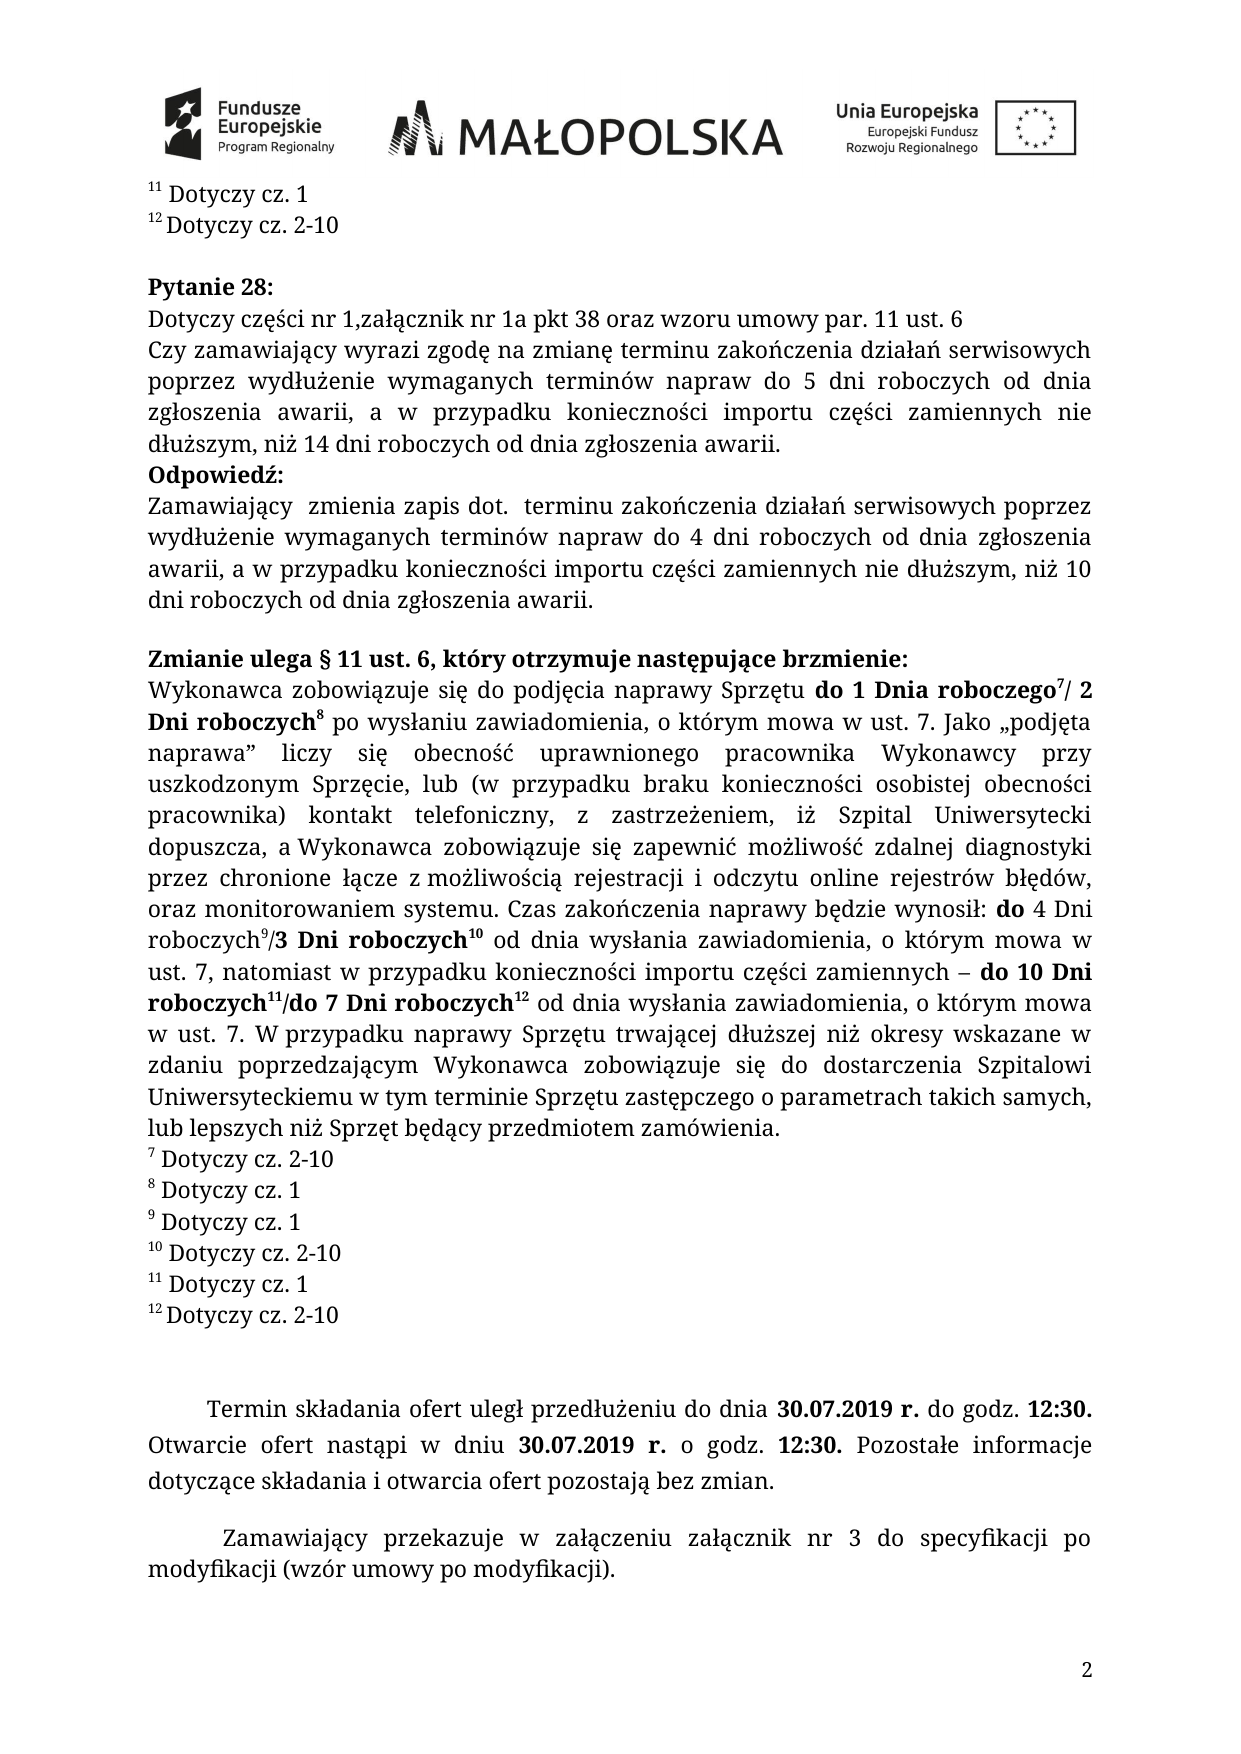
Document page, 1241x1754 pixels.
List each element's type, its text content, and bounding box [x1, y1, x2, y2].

text Termin składania ofert uległ przedłużeniu do dnia 30.07.2019 r. do godz. 12:30. Otwarcie ofert nastąpi w dniu 30.07.2019 r. o godz. 12:30. Pozostałe informacje dotyczące składania i otwarcia ofert pozostają bez zmian. [148, 1393, 1093, 1496]
text 9 Dotyczy cz. 1 [148, 1206, 1093, 1237]
text 8 Dotyczy cz. 1 [148, 1174, 1093, 1206]
text Zmianie ulega § 11 ust. 6, który otrzymuje następujące brzmienie: [148, 643, 1093, 674]
text 12 Dotyczy cz. 2-10 [148, 209, 1093, 240]
text 11 Dotyczy cz. 1 [148, 178, 1093, 209]
text Czy zamawiający wyrazi zgodę na zmianę terminu zakończenia działań serwisowych poprzez wydłużenie wymaganych terminów napraw do 5 dni roboczych od dnia zgłoszenia awarii, a w przypadku konieczności importu części zamiennych nie dłuższym, niż 14 dni roboczych od dnia zgłoszenia awarii. [148, 334, 1093, 459]
text Wykonawca zobowiązuje się do podjęcia naprawy Sprzętu do 1 Dnia roboczego7/ 2 Dni roboczych8 po wysłaniu zawiadomienia, o którym mowa w ust. 7. Jako „podjęta naprawa” liczy się obecność uprawnionego pracownika Wykonawcy przy uszkodzonym Sprzęcie, lub (w przypadku braku konieczności osobistej obecności pracownika) kontakt telefoniczny, z zastrzeżeniem, iż Szpital Uniwersytecki dopuszcza, a Wykonawca zobowiązuje się zapewnić możliwość zdalnej diagnostyki przez chronione łącze z możliwością rejestracji i odczytu online rejestrów błędów, oraz monitorowaniem systemu. Czas zakończenia naprawy będzie wynosił: do 4 Dni roboczych9/3 Dni roboczych10 od dnia wysłania zawiadomienia, o którym mowa w ust. 7, natomiast w przypadku konieczności importu części zamiennych – do 10 Dni roboczych11/do 7 Dni roboczych12 od dnia wysłania zawiadomienia, o którym mowa w ust. 7. W przypadku naprawy Sprzętu trwającej dłuższej niż okresy wskazane w zdaniu poprzedzającym Wykonawca zobowiązuje się do dostarczenia Szpitalowi Uniwersyteckiemu w tym terminie Sprzętu zastępczego o parametrach takich samych, lub lepszych niż Sprzęt będący przedmiotem zamówienia. [148, 674, 1093, 1143]
text Odpowiedź: [148, 459, 1093, 490]
text 12 Dotyczy cz. 2-10 [148, 1299, 1093, 1331]
text Zamawiający przekazuje w załączeniu załącznik nr 3 do specyfikacji po modyfikacji (wzór umowy po modyfikacji). [148, 1522, 1092, 1584]
text Dotyczy części nr 1,załącznik nr 1a pkt 38 oraz wzoru umowy par. 11 ust. 6 [148, 303, 1093, 334]
text 7 Dotyczy cz. 2-10 [148, 1143, 1093, 1174]
picture [147, 69, 1094, 178]
text 10 Dotyczy cz. 2-10 [148, 1237, 1093, 1268]
text Zamawiający zmienia zapis dot. terminu zakończenia działań serwisowych poprzez wydłużenie wymaganych terminów napraw do 4 dni roboczych od dnia zgłoszenia awarii, a w przypadku konieczności importu części zamiennych nie dłuższym, niż 10 dni roboczych od dnia zgłoszenia awarii. [148, 490, 1093, 615]
text 11 Dotyczy cz. 1 [148, 1268, 1093, 1299]
text Pytanie 28: [148, 271, 1093, 303]
